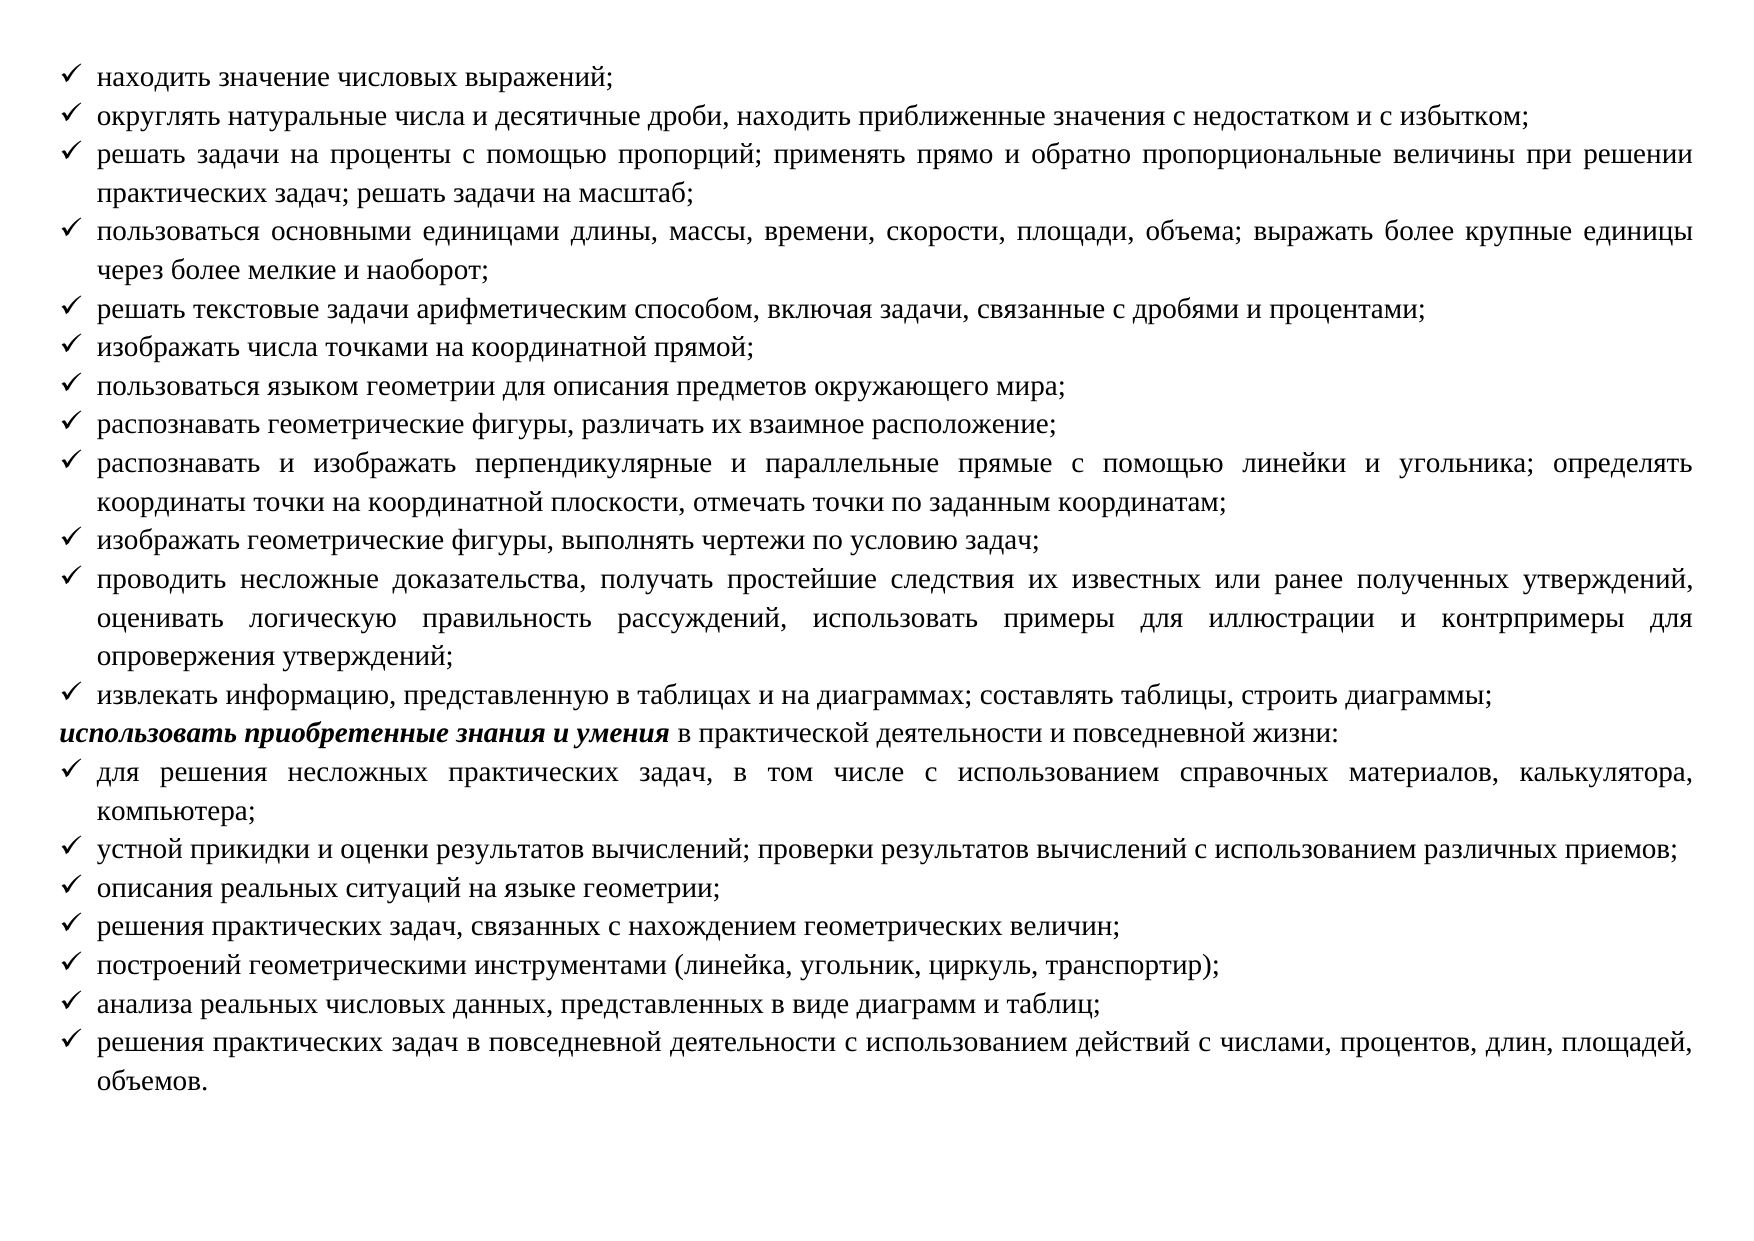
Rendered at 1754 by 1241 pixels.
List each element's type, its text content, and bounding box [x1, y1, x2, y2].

list распознавать геометрические фигуры, различать их взаимное расположение; [59, 407, 1695, 440]
list находить значение числовых выражений; [59, 59, 1695, 93]
list изображать геометрические фигуры, выполнять чертежи по условию задач; [59, 522, 1695, 556]
list построений геометрическими инструментами (линейка, угольник, циркуль, транспортир); [59, 947, 1695, 981]
list извлекать информацию, представленную в таблицах и на диаграммах; составлять таблицы, строить диаграммы; [59, 677, 1695, 711]
text использовать приобретенные знания и умения в практической деятельности и повседневной жизни: [59, 716, 1695, 749]
list решения практических задач в повседневной деятельности с использованием действий с числами, процентов, длин, площадей, объемов. [59, 1024, 1695, 1097]
list анализа реальных числовых данных, представленных в виде диаграмм и таблиц; [59, 986, 1695, 1019]
list проводить несложные доказательства, получать простейшие следствия их известных или ранее полученных утверждений, оценивать логическую правильность рассуждений, использовать примеры для иллюстрации и контрпримеры для опровержения утверждений; [59, 561, 1695, 672]
list решать задачи на проценты с помощью пропорций; применять прямо и обратно пропорциональные величины при решении практических задач; решать задачи на масштаб; [59, 136, 1695, 208]
list пользоваться языком геометрии для описания предметов окружающего мира; [59, 368, 1695, 402]
list изображать числа точками на координатной прямой; [59, 329, 1695, 363]
list решать текстовые задачи арифметическим способом, включая задачи, связанные с дробями и процентами; [59, 291, 1695, 324]
list для решения несложных практических задач, в том числе с использованием справочных материалов, калькулятора, компьютера; [59, 754, 1695, 826]
list описания реальных ситуаций на языке геометрии; [59, 870, 1695, 903]
list пользоваться основными единицами длины, массы, времени, скорости, площади, объема; выражать более крупные единицы через более мелкие и наоборот; [59, 213, 1695, 286]
list округлять натуральные числа и десятичные дроби, находить приближенные значения с недостатком и с избытком; [59, 98, 1695, 131]
list решения практических задач, связанных с нахождением геометрических величин; [59, 908, 1695, 942]
list устной прикидки и оценки результатов вычислений; проверки результатов вычислений с использованием различных приемов; [59, 831, 1695, 865]
list распознавать и изображать перпендикулярные и параллельные прямые с помощью линейки и угольника; определять координаты точки на координатной плоскости, отмечать точки по заданным координатам; [59, 445, 1695, 517]
